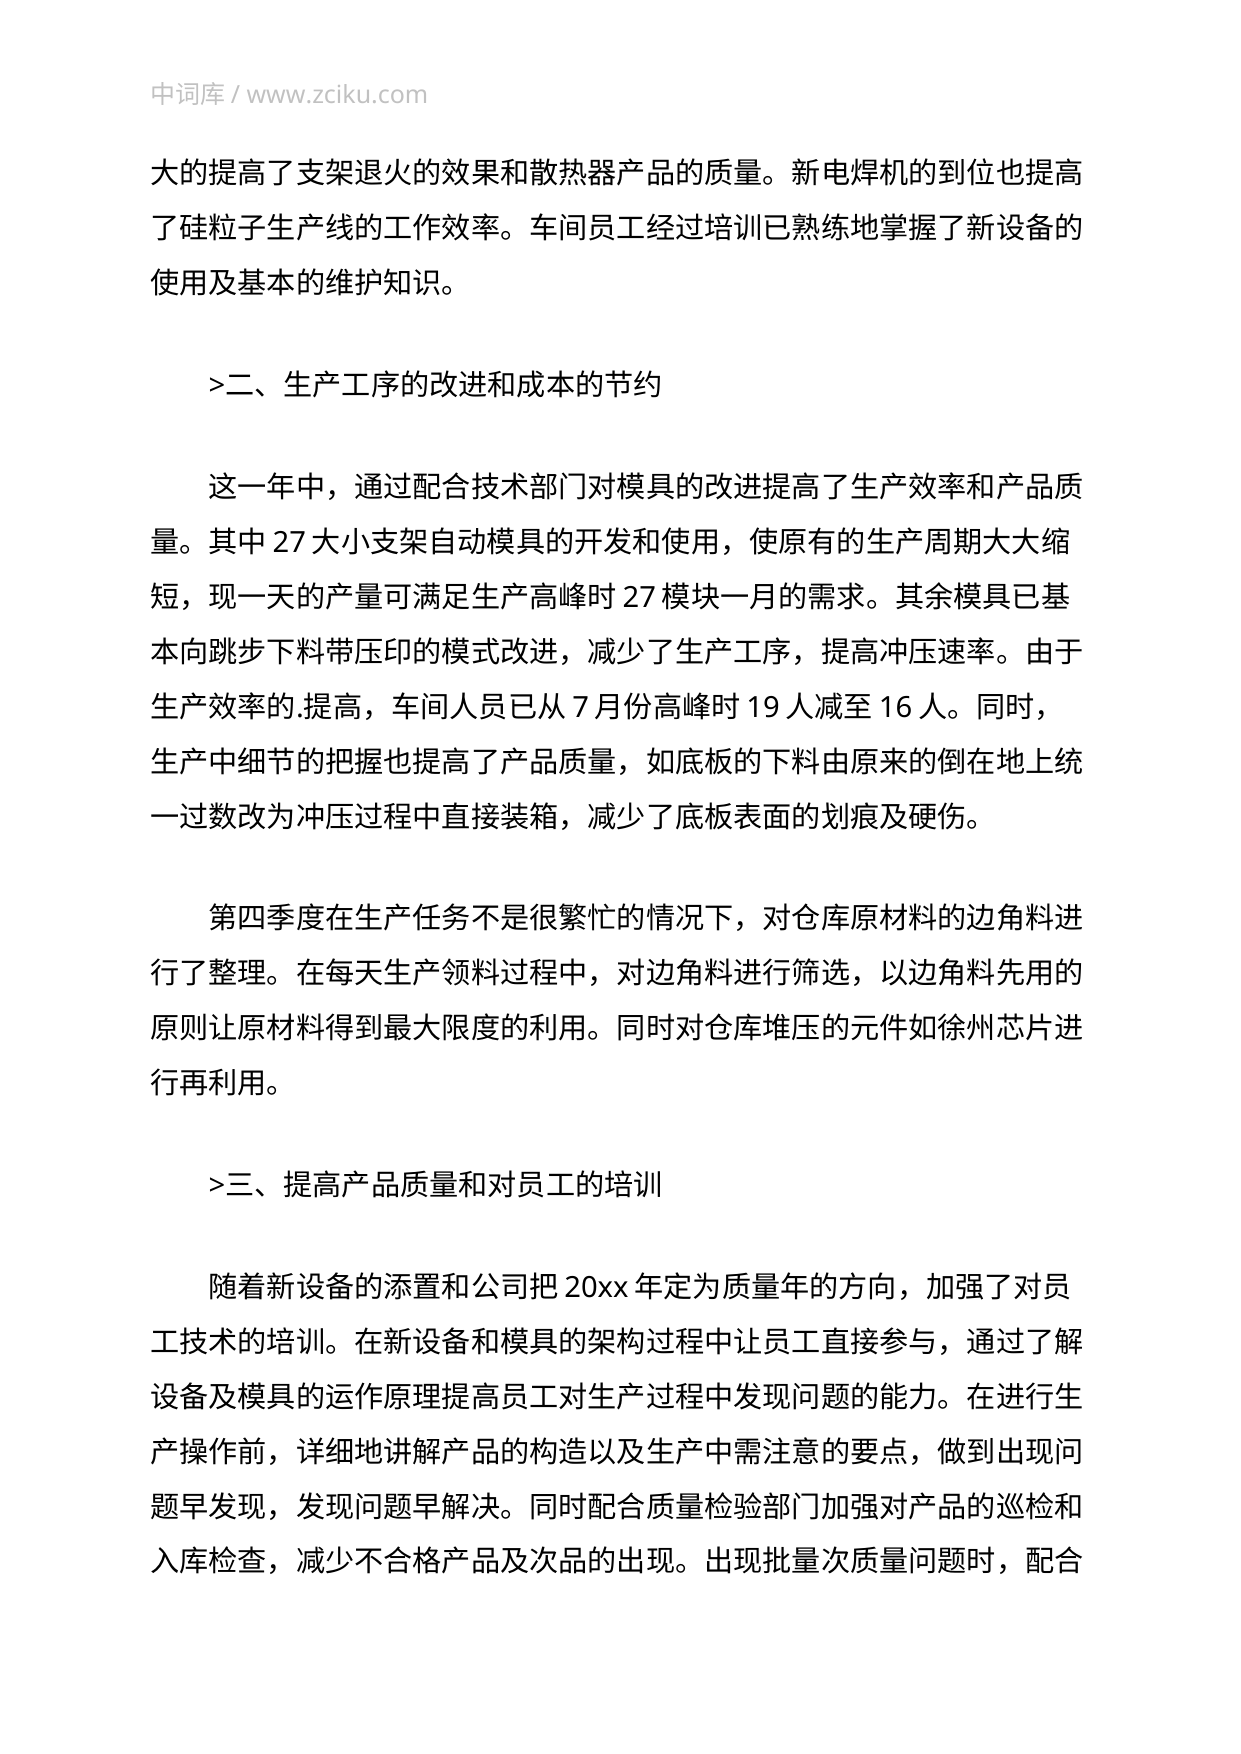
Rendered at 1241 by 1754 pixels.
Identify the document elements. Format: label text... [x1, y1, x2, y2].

text >二、生产工序的改进和成本的节约 [150, 362, 1090, 404]
text >三、提高产品质量和对员工的培训 [150, 1161, 1090, 1204]
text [150, 150, 1090, 302]
text 这一年中，通过配合技术部门对模具的改进提高了生产效率和产品质量。其中27大小支架自动模具的开发和使用，使原有的生产周期大大缩短，现一天的产量可满足生产高峰时27模块一月的需求。其余模具已基本向跳步下料带压印的模式改进，减少了生产工序，提高冲压速率。由于生产效率的.提高，车间人员已从7月份高峰时19人减至16人。同时，生产中细节的把握也提高了产品质量，如底板的下料由原来的倒在地上统一过数改为冲压过程中直接装箱，减少了底板表面的划痕及硬伤。 [150, 463, 1090, 836]
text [150, 1263, 1090, 1580]
text 第四季度在生产任务不是很繁忙的情况下，对仓库原材料的边角料进行了整理。在每天生产领料过程中，对边角料进行筛选，以边角料先用的原则让原材料得到最大限度的利用。同时对仓库堆压的元件如徐州芯片进行再利用。 [150, 895, 1090, 1102]
